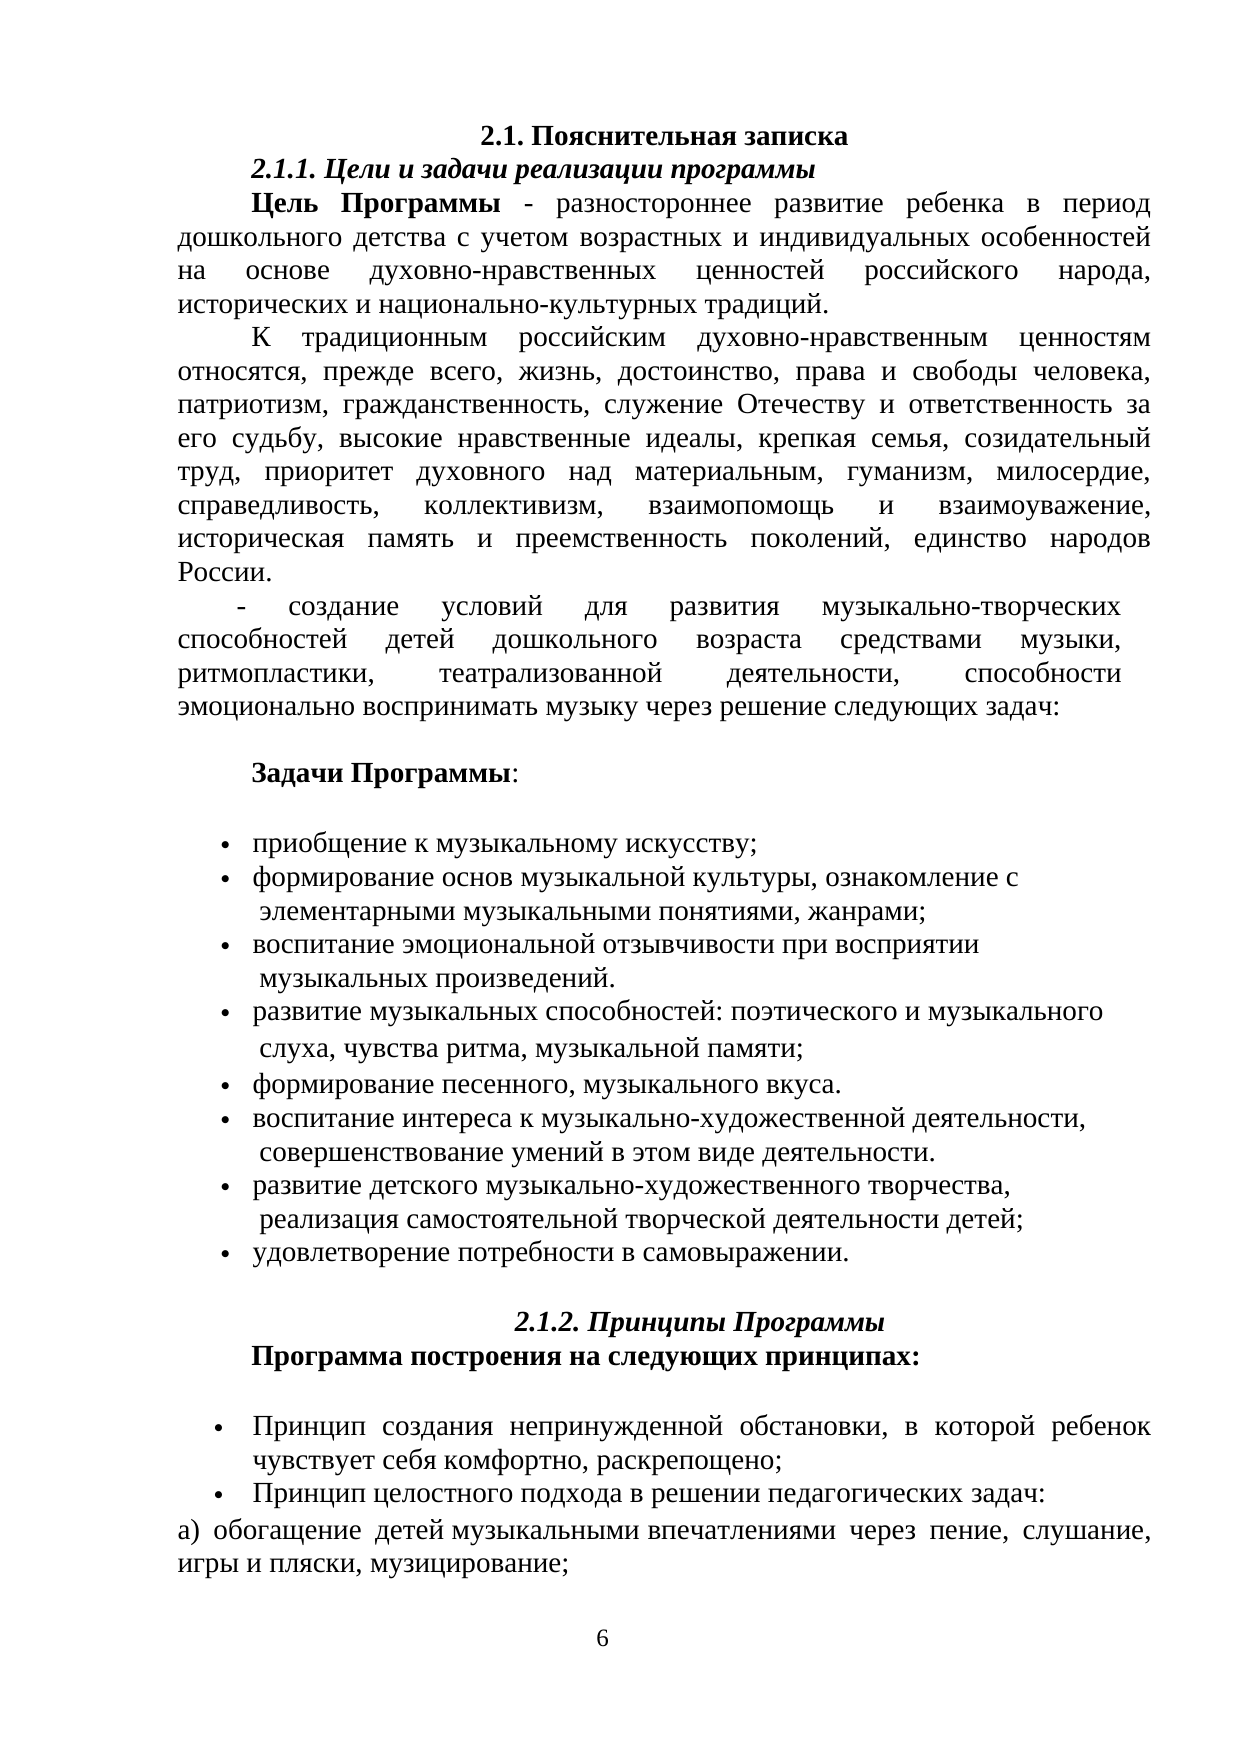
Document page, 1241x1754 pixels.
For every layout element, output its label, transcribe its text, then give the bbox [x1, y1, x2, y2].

list формирование основ музыкальной культуры, ознакомление с элементарными музыкальными понятиями, жанрами; [222, 859, 1122, 926]
text а) обогащение детей музыкальными впечатлениями через пение, слушание, игры и пляски, музицирование; [177, 1512, 1152, 1579]
text - создание условий для развития музыкально-творческих способностей детей дошкольного возраста средствами музыки, ритмопластики, театрализованной деятельности, способности эмоционально воспринимать музыку через решение следующих задач: [177, 588, 1122, 722]
text 2.1.1. Цели и задачи реализации программы [177, 152, 1152, 185]
list формирование песенного, музыкального вкуса. [222, 1067, 1122, 1100]
text 2.1. Пояснительная записка [177, 118, 1152, 152]
list Принцип целостного подхода в решении педагогических задач: [215, 1475, 1152, 1509]
text Программа построения на следующих принципах: [177, 1338, 1152, 1372]
list развитие музыкальных способностей: поэтического и музыкального [222, 993, 1122, 1027]
list удовлетворение потребности в самовыражении. [222, 1234, 1122, 1268]
text 2.1.2. Принципы Программы [177, 1304, 1152, 1338]
list воспитание эмоциональной отзывчивости при восприятии музыкальных произведений. [222, 926, 1122, 993]
list приобщение к музыкальному искусству; [222, 826, 1122, 859]
list воспитание интереса к музыкально-художественной деятельности, совершенствование умений в этом виде деятельности. [222, 1100, 1122, 1167]
title К традиционным российским духовно-нравственным ценностям относятся, прежде всего, жизнь, достоинство, права и свободы человека, патриотизм, гражданственность, служение Отечеству и ответственность за его судьбу, высокие нравственные идеалы, крепкая семья, созидательный труд, приоритет духовного над материальным, гуманизм, милосердие, справедливость, коллективизм, взаимопомощь и взаимоуважение, историческая память и преемственность поколений, единство народов России. [177, 319, 1152, 588]
text Задачи Программы: [177, 755, 1152, 789]
list Принцип создания непринужденной обстановки, в которой ребенок чувствует себя комфортно, раскрепощено; [215, 1408, 1152, 1475]
list развитие детского музыкально-художественного творчества, реализация самостоятельной творческой деятельности детей; [222, 1167, 1122, 1234]
text слуха, чувства ритма, музыкальной памяти; [259, 1030, 1122, 1063]
text Цель Программы - разностороннее развитие ребенка в период дошкольного детства с учетом возрастных и индивидуальных особенностей на основе духовно-нравственных ценностей российского народа, исторических и национально-культурных традиций. [177, 185, 1152, 319]
